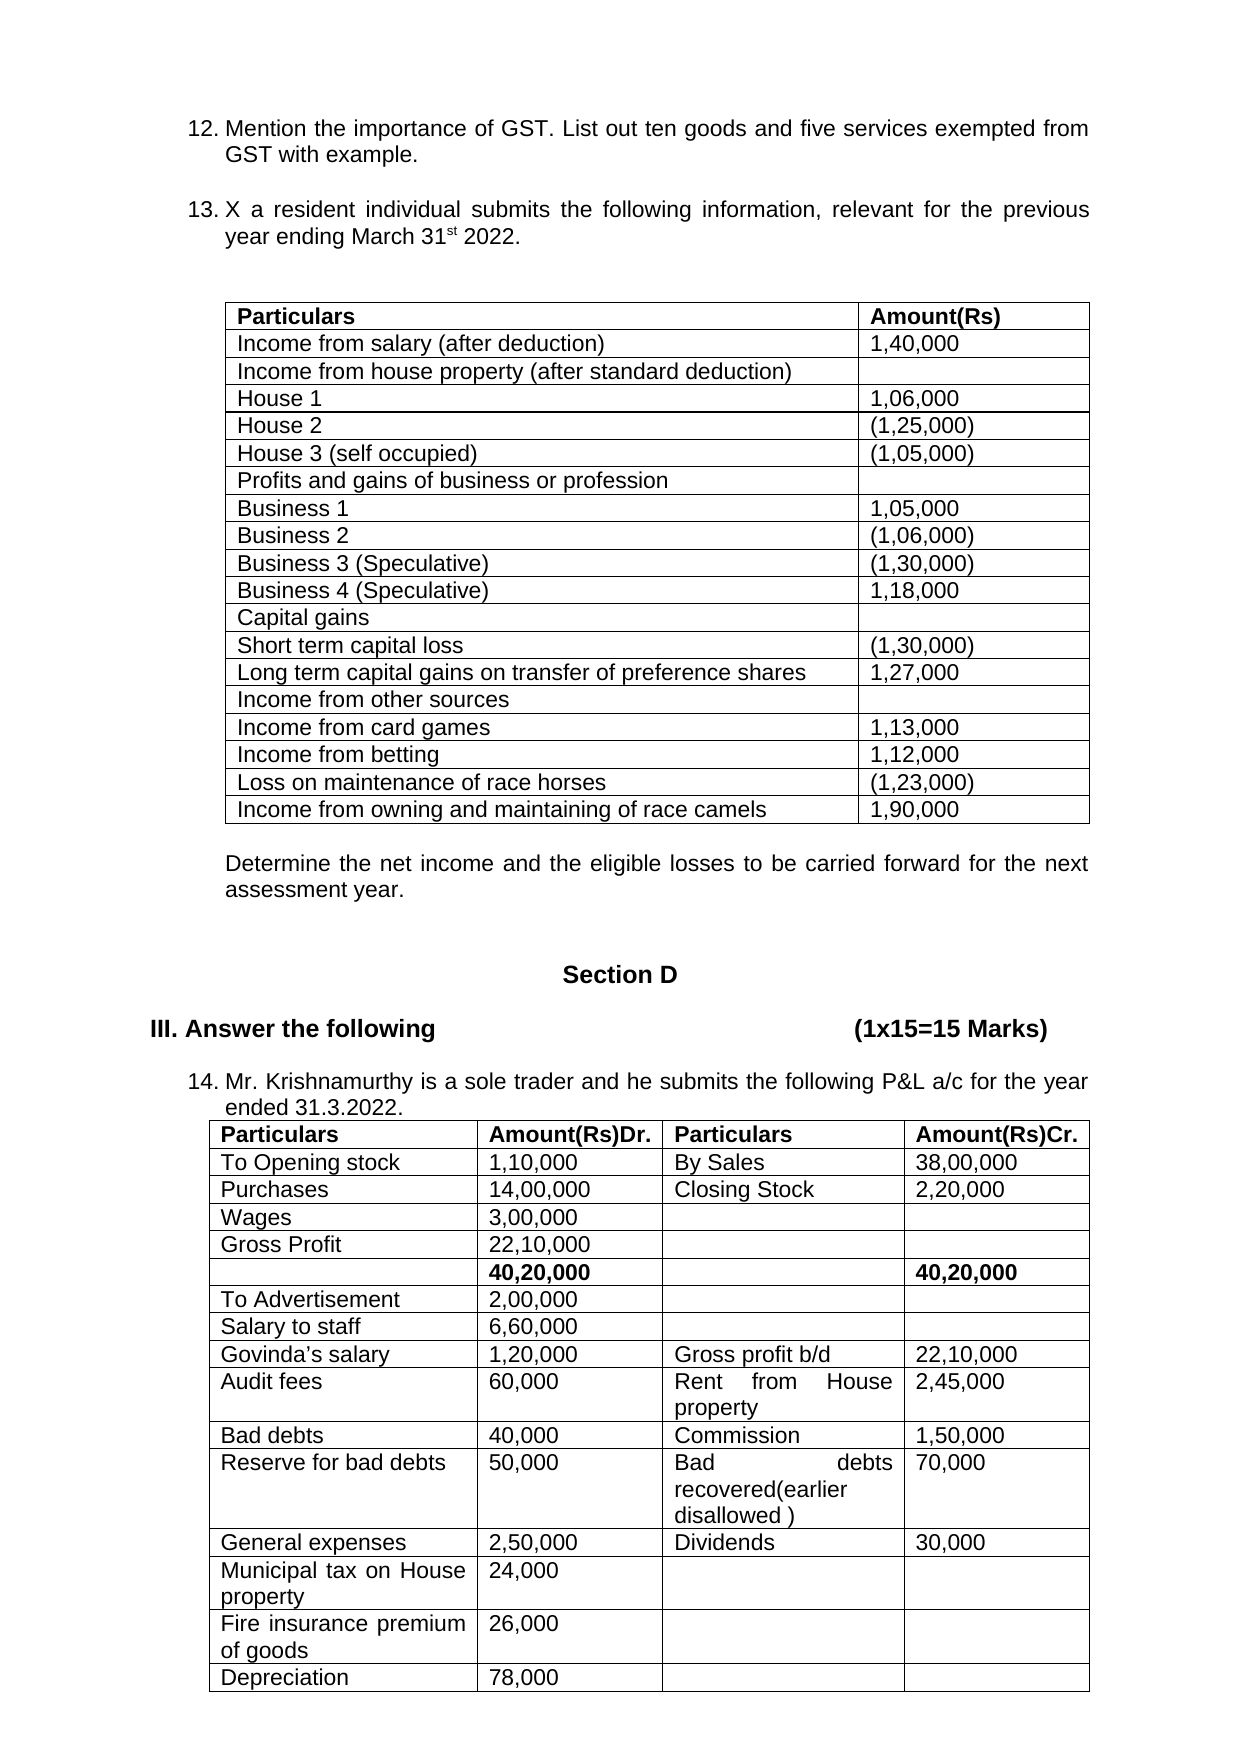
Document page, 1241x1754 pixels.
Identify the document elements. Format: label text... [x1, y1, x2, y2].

table_cell 70,000 [905, 1449, 1089, 1528]
table_cell [663, 1286, 904, 1312]
table_cell [905, 1286, 1089, 1312]
table_cell (1,23,000) [859, 769, 1089, 795]
table_cell Salary to staff [210, 1313, 477, 1339]
table_cell 78,000 [478, 1664, 662, 1691]
table_cell Business 1 [226, 495, 858, 521]
table_cell Capital gains [226, 604, 858, 631]
table_cell Reserve for bad debts [210, 1449, 477, 1528]
table_cell To Advertisement [210, 1286, 477, 1312]
table_cell [859, 604, 1089, 631]
table_cell [905, 1231, 1089, 1257]
table_cell 30,000 [905, 1529, 1089, 1556]
list Mr. Krishnamurthy is a sole trader and he submits the following P&L a/c for the year ended 31.3.2022. [187, 1068, 1090, 1120]
table_cell 40,000 [478, 1422, 662, 1448]
table_cell 40,20,000 [905, 1259, 1089, 1285]
table_cell [905, 1557, 1089, 1609]
table_cell Closing Stock [663, 1176, 904, 1203]
table_cell [905, 1664, 1089, 1691]
table_cell Business 3 (Speculative) [226, 550, 858, 576]
table_cell 26,000 [478, 1610, 662, 1663]
table_cell By Sales [663, 1149, 904, 1175]
table_cell 50,000 [478, 1449, 662, 1528]
table_cell 1,20,000 [478, 1341, 662, 1367]
table_cell 38,00,000 [905, 1149, 1089, 1175]
table_cell [663, 1259, 904, 1285]
table_cell Gross Profit [210, 1231, 477, 1257]
table_cell Income from card games [226, 714, 858, 740]
table_cell 1,90,000 [859, 796, 1089, 822]
table_cell [663, 1204, 904, 1230]
table_cell Commission [663, 1422, 904, 1448]
table_cell Long term capital gains on transfer of preference shares [226, 659, 858, 685]
table_cell Municipal tax on House property [210, 1557, 477, 1609]
table_cell Income from owning and maintaining of race camels [226, 796, 858, 822]
table_cell 1,10,000 [478, 1149, 662, 1175]
table_cell Business 2 [226, 522, 858, 548]
table_cell (1,30,000) [859, 632, 1089, 658]
text III. Answer the following (1x15=15 Marks) [150, 1014, 1090, 1043]
table_header Particulars [226, 303, 858, 329]
table_header Amount(Rs)Cr. [905, 1121, 1089, 1148]
table_cell (1,06,000) [859, 522, 1089, 548]
table_cell Bad debts [210, 1422, 477, 1448]
table_cell Gross profit b/d [663, 1341, 904, 1367]
table_cell [210, 1259, 477, 1285]
table_cell [663, 1557, 904, 1609]
table_cell 1,06,000 [859, 385, 1089, 411]
table_cell 1,50,000 [905, 1422, 1089, 1448]
table_cell 60,000 [478, 1368, 662, 1421]
table_cell [663, 1664, 904, 1691]
table_cell 24,000 [478, 1557, 662, 1609]
table_header Particulars [210, 1121, 477, 1148]
text Section D [150, 960, 1090, 989]
table_cell 1,05,000 [859, 495, 1089, 521]
table_cell Income from salary (after deduction) [226, 330, 858, 357]
list Determine the net income and the eligible losses to be carried forward for the next assessment year. [225, 850, 1090, 902]
table_cell [859, 358, 1089, 384]
table_cell 2,45,000 [905, 1368, 1089, 1421]
table_header Particulars [663, 1121, 904, 1148]
table_cell 40,20,000 [478, 1259, 662, 1285]
table_header Amount(Rs) [859, 303, 1089, 329]
table_cell 22,10,000 [478, 1231, 662, 1257]
table_cell 6,60,000 [478, 1313, 662, 1339]
table_cell (1,05,000) [859, 440, 1089, 466]
table_cell Govinda’s salary [210, 1341, 477, 1367]
table_cell (1,25,000) [859, 413, 1089, 439]
table_cell 2,50,000 [478, 1529, 662, 1556]
table_cell Audit fees [210, 1368, 477, 1421]
table_cell General expenses [210, 1529, 477, 1556]
table_cell To Opening stock [210, 1149, 477, 1175]
table_cell Income from betting [226, 741, 858, 768]
table_cell [663, 1610, 904, 1663]
table_cell [859, 686, 1089, 713]
list Mention the importance of GST. List out ten goods and five services exempted from GST with example. [187, 115, 1090, 168]
table_cell 2,00,000 [478, 1286, 662, 1312]
table_cell [905, 1313, 1089, 1339]
table_cell Business 4 (Speculative) [226, 577, 858, 603]
table_cell 1,40,000 [859, 330, 1089, 357]
table_cell Wages [210, 1204, 477, 1230]
table_cell Depreciation [210, 1664, 477, 1691]
table_cell Dividends [663, 1529, 904, 1556]
table_cell 14,00,000 [478, 1176, 662, 1203]
table_cell 1,27,000 [859, 659, 1089, 685]
table_cell [859, 467, 1089, 494]
table_cell Loss on maintenance of race horses [226, 769, 858, 795]
table_cell 1,12,000 [859, 741, 1089, 768]
table_cell 1,13,000 [859, 714, 1089, 740]
table_cell House 1 [226, 385, 858, 411]
table_cell Fire insurance premium of goods [210, 1610, 477, 1663]
table_cell [905, 1204, 1089, 1230]
table_cell Income from other sources [226, 686, 858, 713]
table_cell Purchases [210, 1176, 477, 1203]
table_cell 1,18,000 [859, 577, 1089, 603]
table_cell (1,30,000) [859, 550, 1089, 576]
table_cell Profits and gains of business or profession [226, 467, 858, 494]
table_cell Short term capital loss [226, 632, 858, 658]
table_cell 2,20,000 [905, 1176, 1089, 1203]
table_cell 3,00,000 [478, 1204, 662, 1230]
table_header Amount(Rs)Dr. [478, 1121, 662, 1148]
table_cell [663, 1231, 904, 1257]
table_cell House 3 (self occupied) [226, 440, 858, 466]
table_cell [663, 1313, 904, 1339]
table_cell Rent from House property [663, 1368, 904, 1421]
table_cell House 2 [226, 413, 858, 439]
table_cell 22,10,000 [905, 1341, 1089, 1367]
table_cell Income from house property (after standard deduction) [226, 358, 858, 384]
table_cell [905, 1610, 1089, 1663]
table_cell Bad debts recovered(earlier disallowed ) [663, 1449, 904, 1528]
list X a resident individual submits the following information, relevant for the previous year ending March 31st 2022. [187, 196, 1090, 249]
